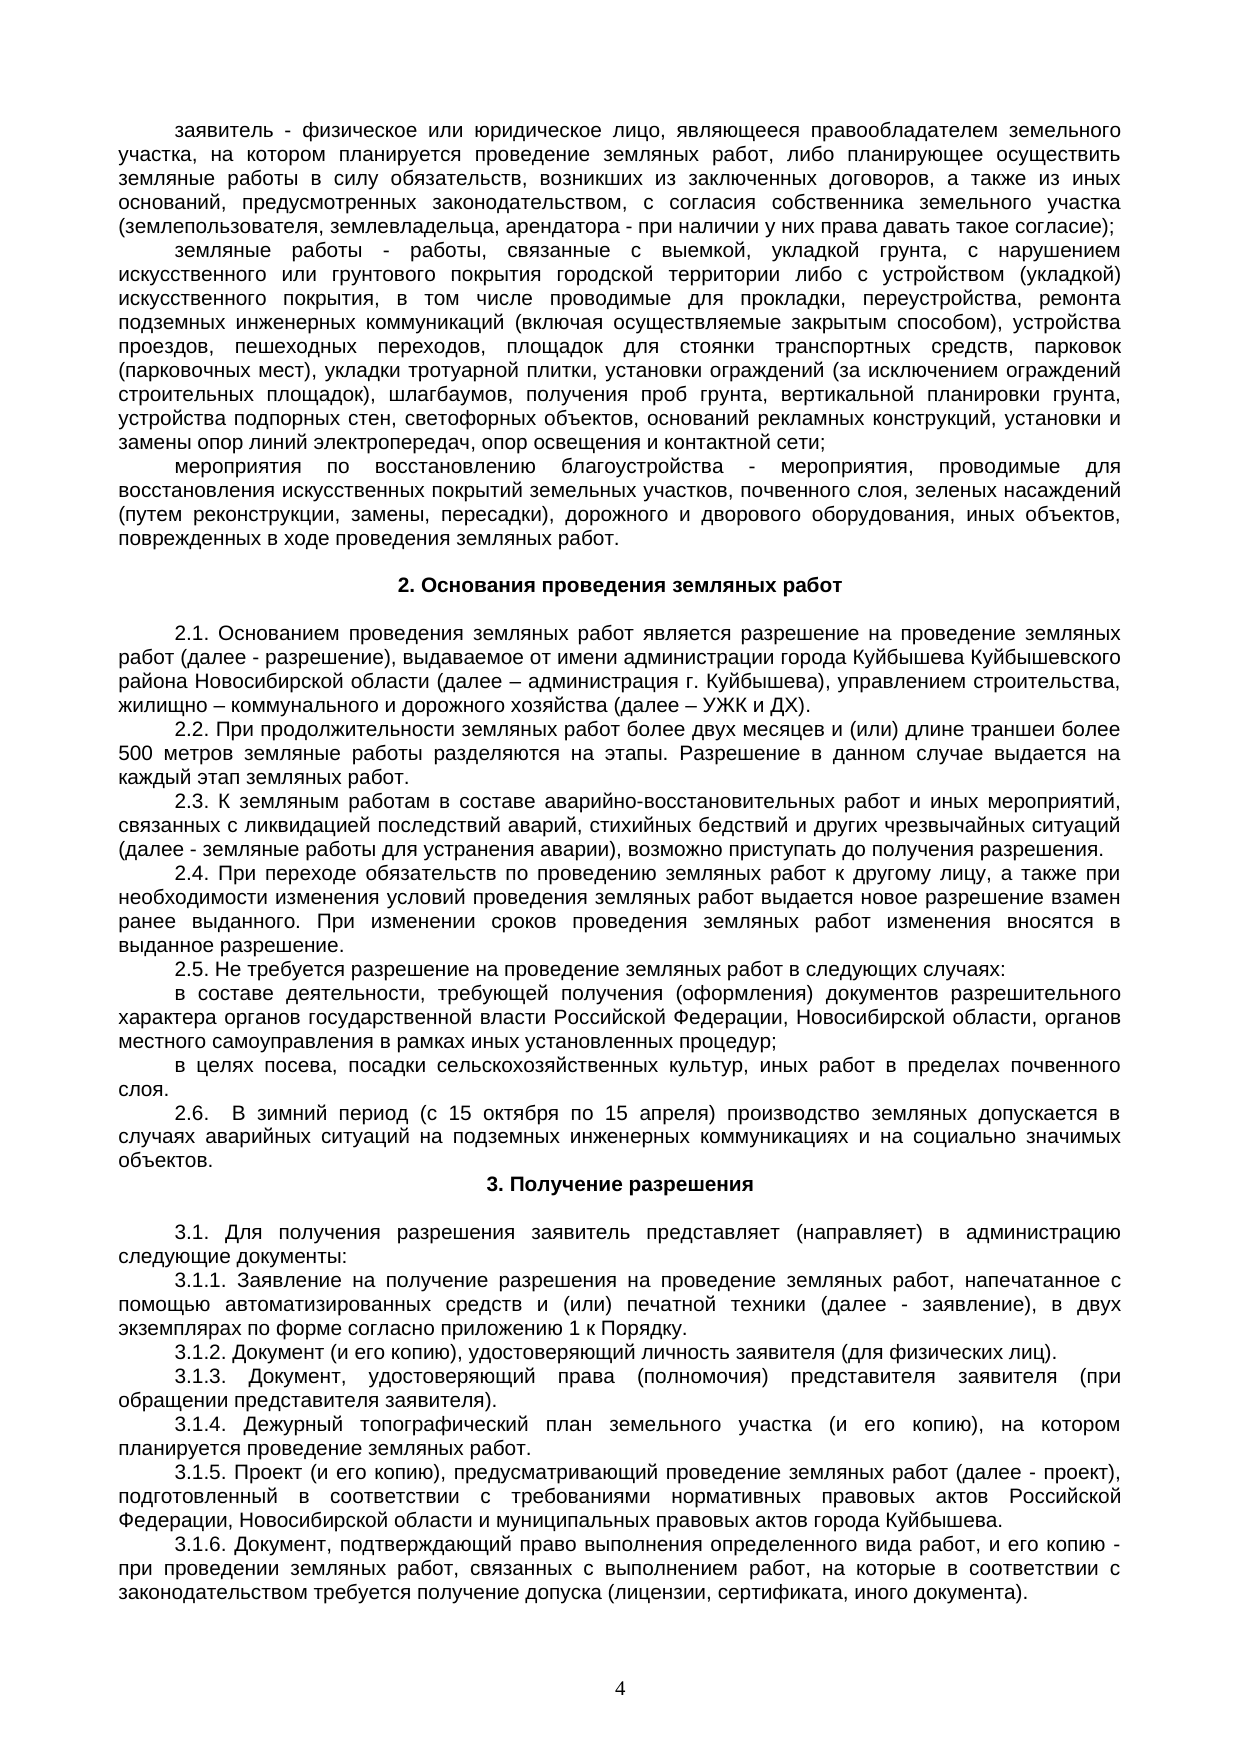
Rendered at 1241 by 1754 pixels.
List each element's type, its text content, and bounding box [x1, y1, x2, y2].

text заявитель - физическое или юридическое лицо, являющееся правообладателем земельного участка, на котором планируется проведение земляных работ, либо планирующее осуществить земляные работы в силу обязательств, возникших из заключенных договоров, а также из иных оснований, предусмотренных законодательством, с согласия собственника земельного участка (землепользователя, землевладельца, арендатора - при наличии у них права давать такое согласие); [118, 118, 1122, 238]
text 3.1.2. Документ (и его копию), удостоверяющий личность заявителя (для физических лиц). [118, 1340, 1122, 1364]
text 3.1.6. Документ, подтверждающий право выполнения определенного вида работ, и его копию - при проведении земляных работ, связанных с выполнением работ, на которые в соответствии с законодательством требуется получение допуска (лицензии, сертификата, иного документа). [118, 1532, 1122, 1603]
text в составе деятельности, требующей получения (оформления) документов разрешительного характера органов государственной власти Российской Федерации, Новосибирской области, органов местного самоуправления в рамках иных установленных процедур; [118, 981, 1122, 1052]
text 2.1. Основанием проведения земляных работ является разрешение на проведение земляных работ (далее - разрешение), выдаваемое от имени администрации города Куйбышева Куйбышевского района Новосибирской области (далее – администрация г. Куйбышева), управлением строительства, жилищно – коммунального и дорожного хозяйства (далее – УЖК и ДХ). [118, 621, 1122, 717]
text 2. Основания проведения земляных работ [118, 573, 1122, 597]
text 2.5. Не требуется разрешение на проведение земляных работ в следующих случаях: [118, 957, 1122, 981]
text 3.1. Для получения разрешения заявитель представляет (направляет) в администрацию следующие документы: [118, 1220, 1122, 1268]
text 3. Получение разрешения [118, 1172, 1122, 1196]
text 2.6. В зимний период (с 15 октября по 15 апреля) производство земляных допускается в случаях аварийных ситуаций на подземных инженерных коммуникациях и на социально значимых объектов. [118, 1100, 1122, 1172]
text 3.1.3. Документ, удостоверяющий права (полномочия) представителя заявителя (при обращении представителя заявителя). [118, 1364, 1122, 1412]
text 3.1.4. Дежурный топографический план земельного участка (и его копию), на котором планируется проведение земляных работ. [118, 1412, 1122, 1460]
text в целях посева, посадки сельскохозяйственных культур, иных работ в пределах почвенного слоя. [118, 1052, 1122, 1100]
text 2.2. При продолжительности земляных работ более двух месяцев и (или) длине траншеи более 500 метров земляные работы разделяются на этапы. Разрешение в данном случае выдается на каждый этап земляных работ. [118, 717, 1122, 789]
text мероприятия по восстановлению благоустройства - мероприятия, проводимые для восстановления искусственных покрытий земельных участков, почвенного слоя, зеленых насаждений (путем реконструкции, замены, пересадки), дорожного и дворового оборудования, иных объектов, поврежденных в ходе проведения земляных работ. [118, 453, 1122, 549]
text 3.1.5. Проект (и его копию), предусматривающий проведение земляных работ (далее - проект), подготовленный в соответствии с требованиями нормативных правовых актов Российской Федерации, Новосибирской области и муниципальных правовых актов города Куйбышева. [118, 1460, 1122, 1532]
text 2.3. К земляным работам в составе аварийно-восстановительных работ и иных мероприятий, связанных с ликвидацией последствий аварий, стихийных бедствий и других чрезвычайных ситуаций (далее - земляные работы для устранения аварии), возможно приступать до получения разрешения. [118, 789, 1122, 861]
text 2.4. При переходе обязательств по проведению земляных работ к другому лицу, а также при необходимости изменения условий проведения земляных работ выдается новое разрешение взамен ранее выданного. При изменении сроков проведения земляных работ изменения вносятся в выданное разрешение. [118, 861, 1122, 957]
text 3.1.1. Заявление на получение разрешения на проведение земляных работ, напечатанное с помощью автоматизированных средств и (или) печатной техники (далее - заявление), в двух экземплярах по форме согласно приложению 1 к Порядку. [118, 1268, 1122, 1340]
text земляные работы - работы, связанные с выемкой, укладкой грунта, с нарушением искусственного или грунтового покрытия городской территории либо с устройством (укладкой) искусственного покрытия, в том числе проводимые для прокладки, переустройства, ремонта подземных инженерных коммуникаций (включая осуществляемые закрытым способом), устройства проездов, пешеходных переходов, площадок для стоянки транспортных средств, парковок (парковочных мест), укладки тротуарной плитки, установки ограждений (за исключением ограждений строительных площадок), шлагбаумов, получения проб грунта, вертикальной планировки грунта, устройства подпорных стен, светофорных объектов, оснований рекламных конструкций, установки и замены опор линий электропередач, опор освещения и контактной сети; [118, 238, 1122, 453]
